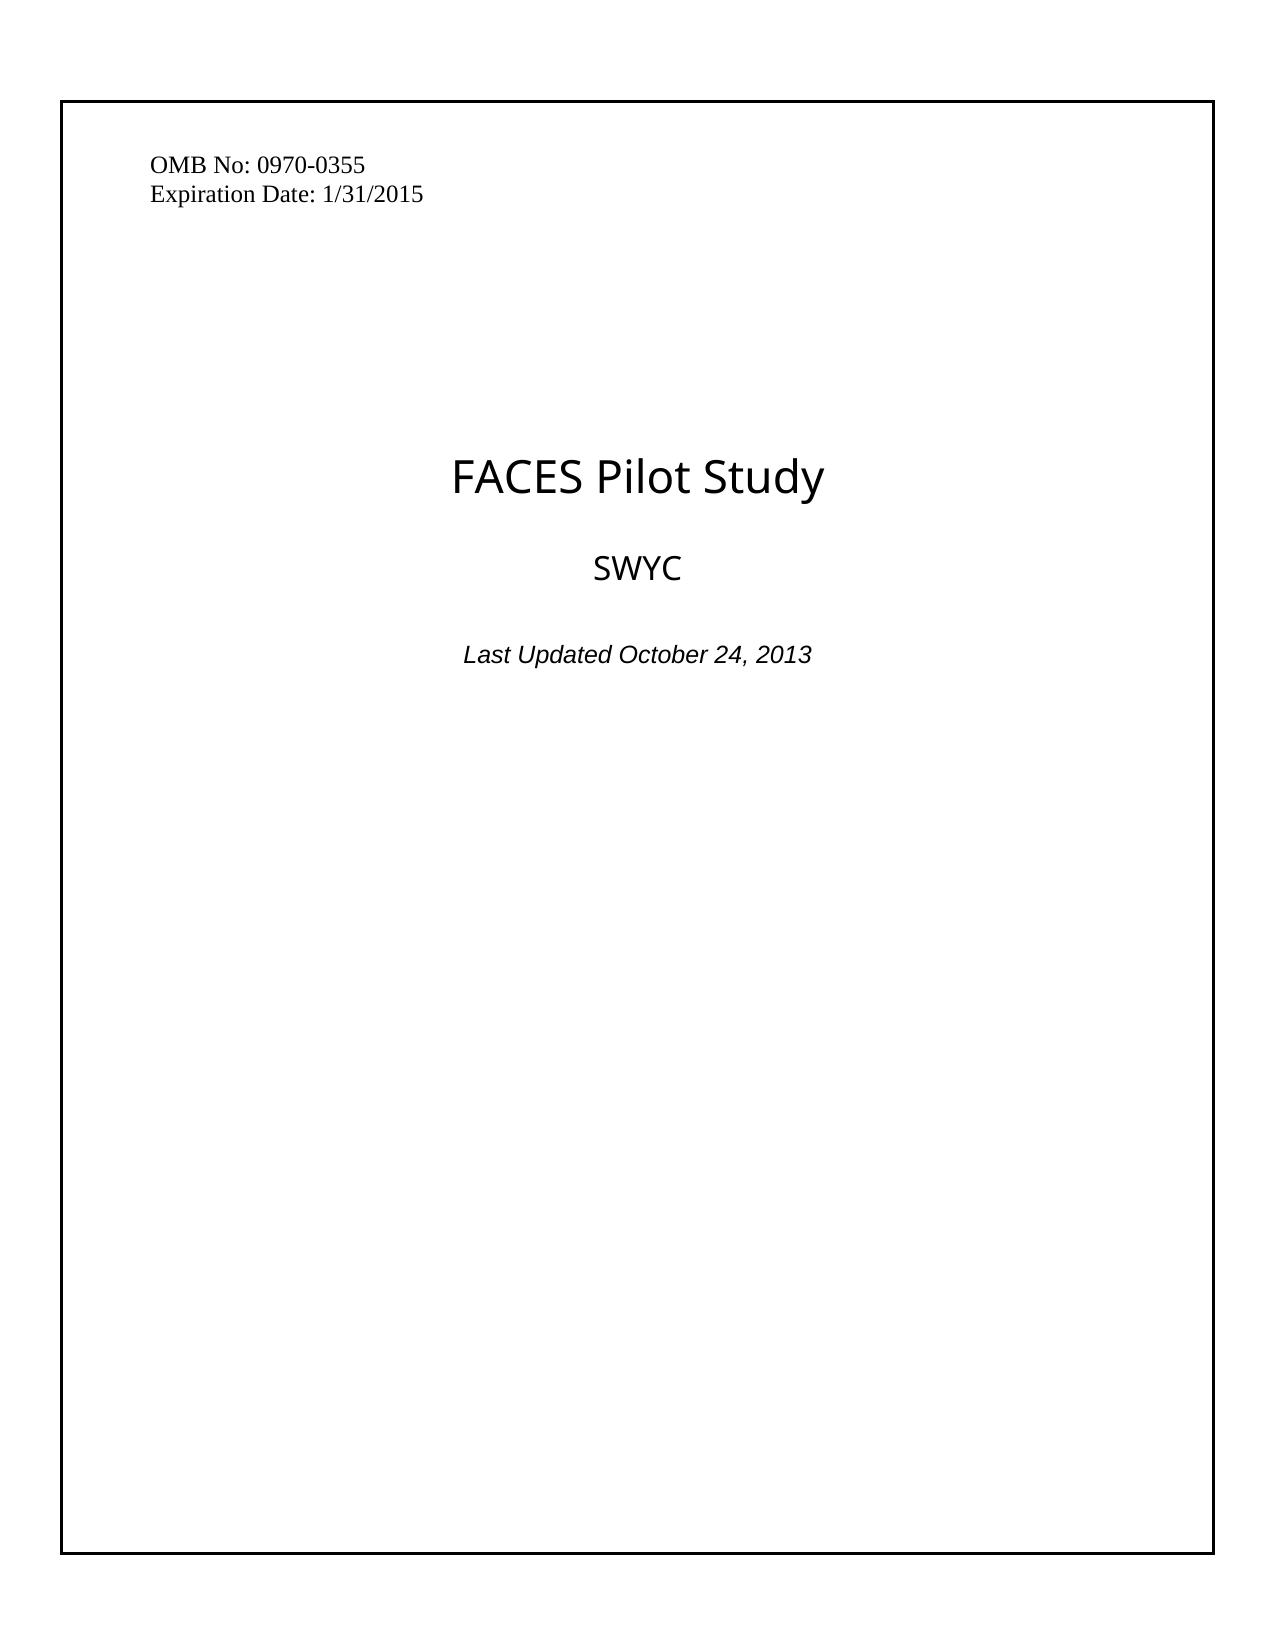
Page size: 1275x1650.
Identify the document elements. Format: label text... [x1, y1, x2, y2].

text FACES Pilot Study [150, 445, 1125, 507]
text OMB No: 0970-0355 [150, 150, 1125, 179]
subtitle Expiration Date: 1/31/2015 [150, 179, 1125, 207]
text Last Updated October 24, 2013 [150, 640, 1125, 669]
text SWYC [150, 545, 1125, 590]
